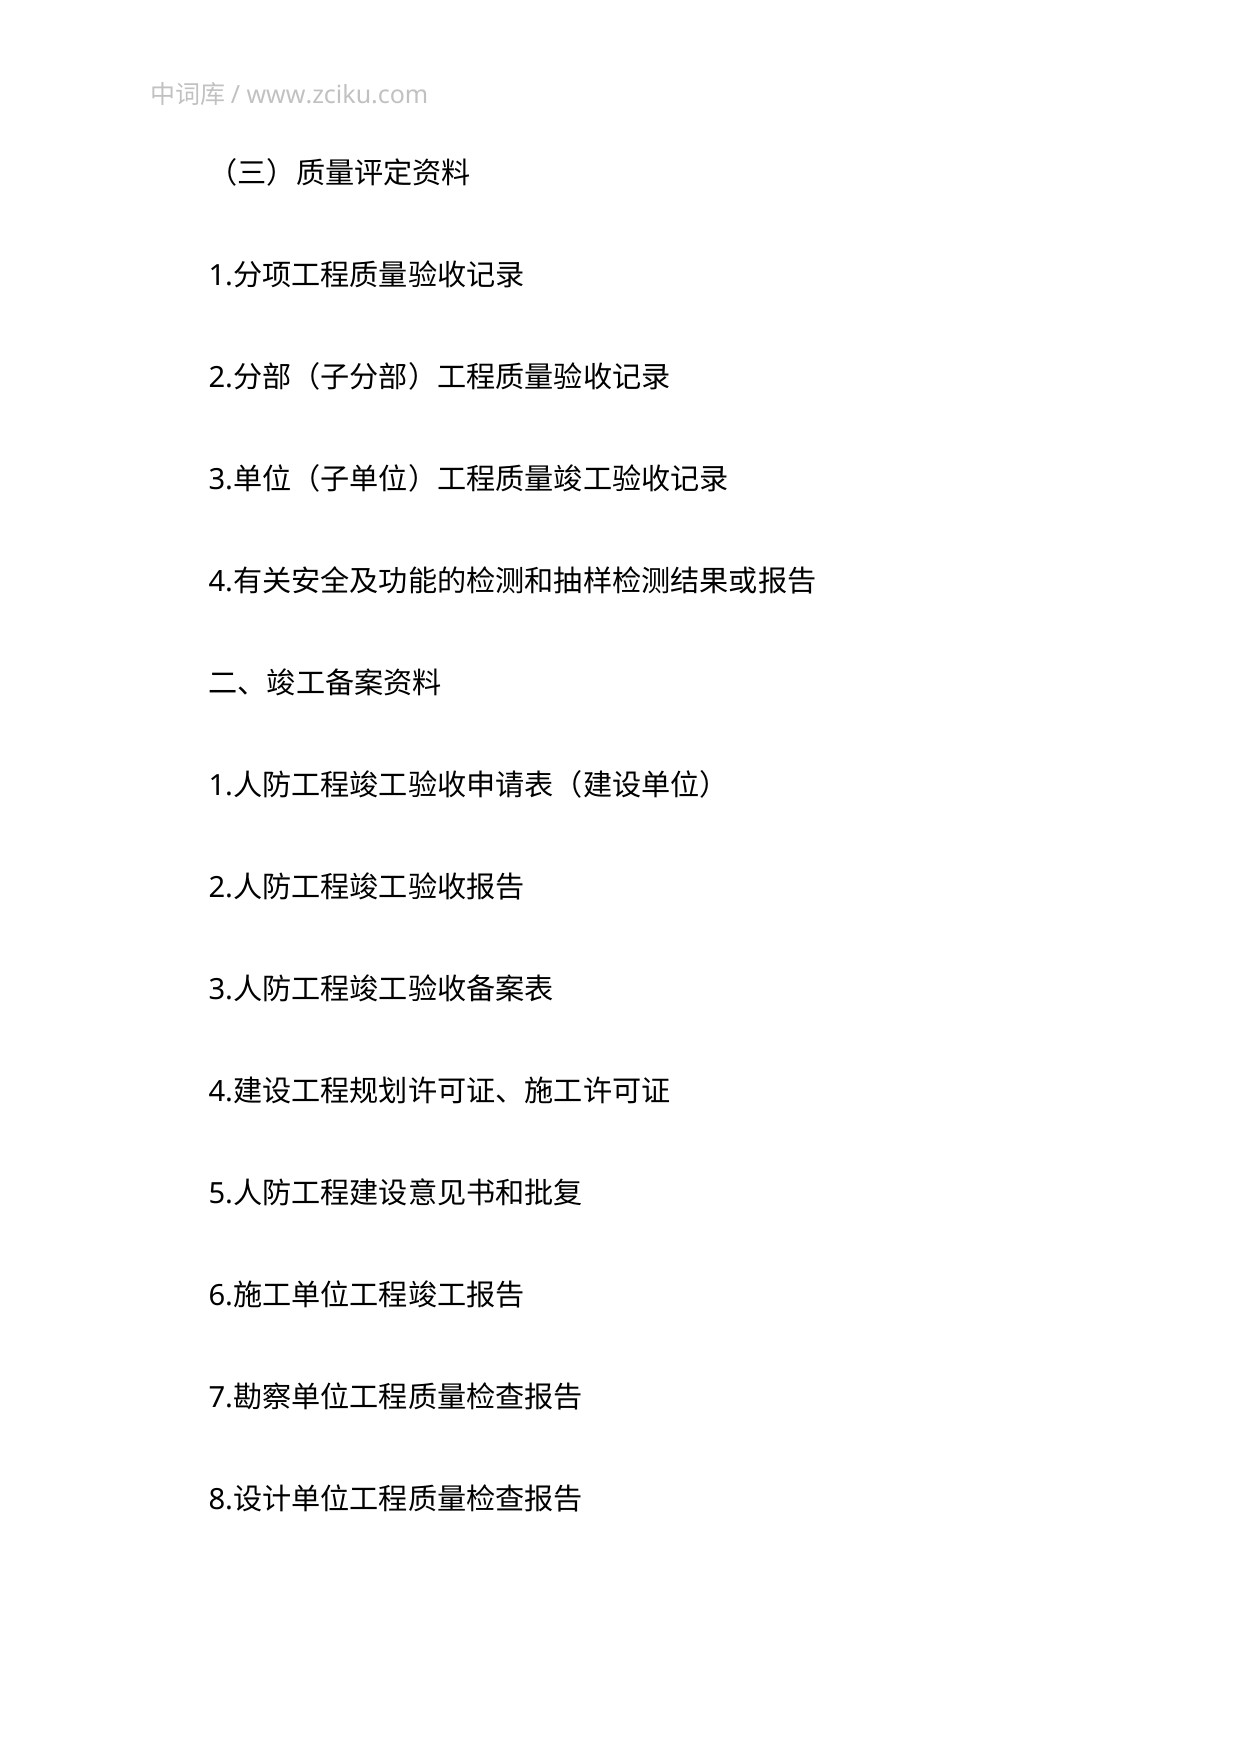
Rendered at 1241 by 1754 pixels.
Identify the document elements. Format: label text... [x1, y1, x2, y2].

text 2.分部（子分部）工程质量验收记录 [150, 354, 1090, 396]
text 4.建设工程规划许可证、施工许可证 [150, 1067, 1090, 1110]
text 8.设计单位工程质量检查报告 [150, 1475, 1090, 1518]
text 3.单位（子单位）工程质量竣工验收记录 [150, 456, 1090, 498]
text （三）质量评定资料 [150, 150, 1090, 192]
text 二、竣工备案资料 [150, 660, 1090, 702]
text 1.分项工程质量验收记录 [150, 252, 1090, 294]
text 5.人防工程建设意见书和批复 [150, 1169, 1090, 1212]
text 6.施工单位工程竣工报告 [150, 1271, 1090, 1314]
text 4.有关安全及功能的检测和抽样检测结果或报告 [150, 558, 1090, 600]
text 1.人防工程竣工验收申请表（建设单位） [150, 761, 1090, 804]
text 3.人防工程竣工验收备案表 [150, 965, 1090, 1008]
text 2.人防工程竣工验收报告 [150, 863, 1090, 906]
text 7.勘察单位工程质量检查报告 [150, 1373, 1090, 1416]
